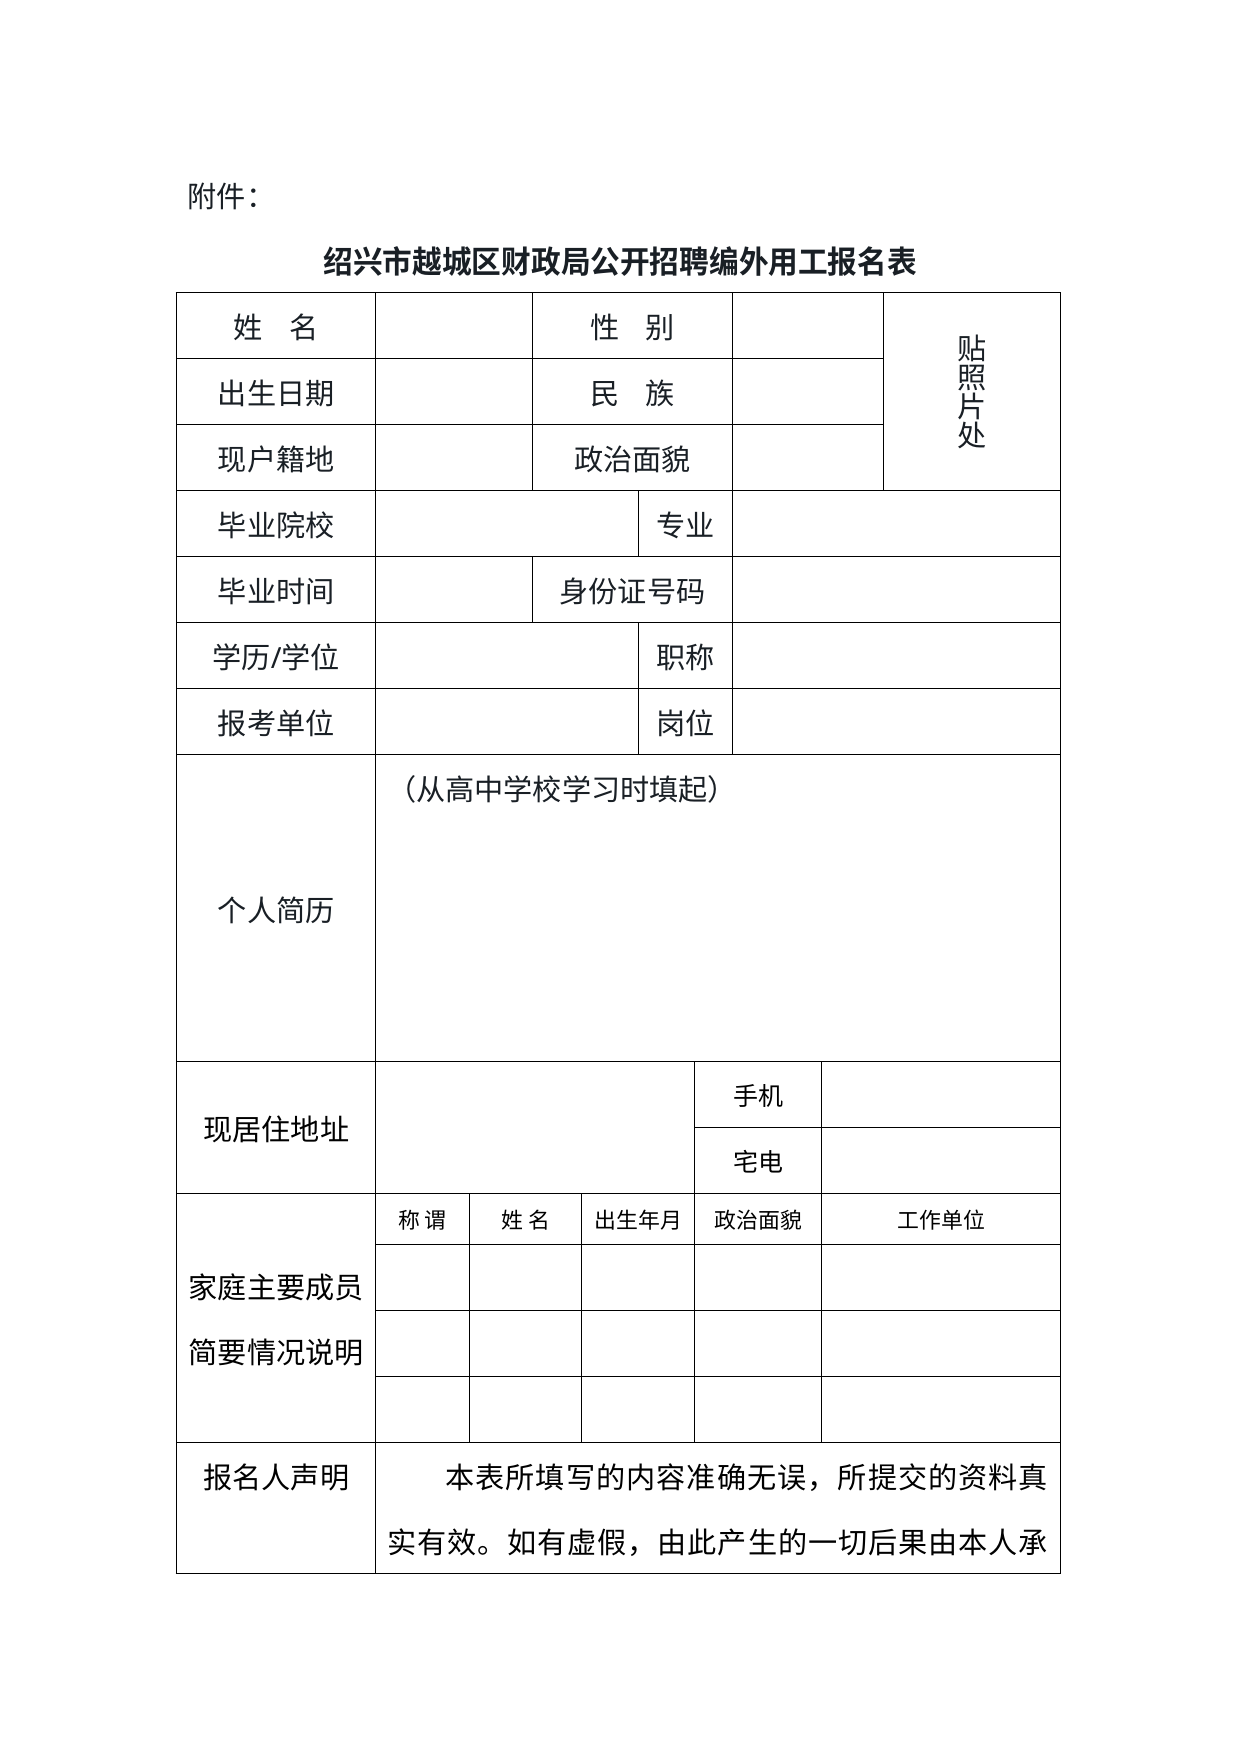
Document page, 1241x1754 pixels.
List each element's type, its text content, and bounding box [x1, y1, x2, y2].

table_cell [582, 1377, 694, 1442]
table_cell 报考单位 [177, 689, 375, 754]
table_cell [376, 1443, 1060, 1573]
table_cell [695, 1245, 821, 1310]
table_cell 家庭主要成员简要情况说明 [177, 1194, 375, 1442]
table_cell 政治面貌 [695, 1194, 821, 1244]
table_header 性 别 [533, 293, 732, 358]
table_cell [733, 623, 1060, 688]
table_cell 政治面貌 [533, 425, 732, 490]
table_header [376, 293, 532, 358]
table_cell 工作单位 [822, 1194, 1060, 1244]
table_cell 出生年月 [582, 1194, 694, 1244]
table_cell [376, 359, 532, 424]
table_cell 姓 名 [470, 1194, 581, 1244]
table_cell [376, 1311, 469, 1376]
table_cell [733, 425, 883, 490]
table_cell [376, 557, 532, 622]
table_cell [470, 1311, 581, 1376]
table_cell 称 谓 [376, 1194, 469, 1244]
table_cell 学历/学位 [177, 623, 375, 688]
table_cell 毕业时间 [177, 557, 375, 622]
table_cell 身份证号码 [533, 557, 732, 622]
table_cell [733, 557, 1060, 622]
table_cell [376, 1245, 469, 1310]
table_cell [376, 689, 638, 754]
table_cell 岗位 [639, 689, 732, 754]
table_cell 出生日期 [177, 359, 375, 424]
table_cell [822, 1311, 1060, 1376]
table_cell 宅电 [695, 1128, 821, 1193]
text 绍兴市越城区财政局公开招聘编外用工报名表 [187, 227, 1053, 292]
table_cell 专业 [639, 491, 732, 556]
table_header [733, 293, 883, 358]
table_cell 现户籍地 [177, 425, 375, 490]
table_cell 毕业院校 [177, 491, 375, 556]
table_cell [733, 359, 883, 424]
table_cell [582, 1245, 694, 1310]
table_cell 报名人声明 [177, 1443, 375, 1573]
table_cell [822, 1128, 1060, 1193]
table_cell [822, 1245, 1060, 1310]
table_cell [376, 491, 638, 556]
table_cell [376, 425, 532, 490]
table_cell [470, 1377, 581, 1442]
table_cell 现居住地址 [177, 1062, 375, 1193]
table_cell 手机 [695, 1062, 821, 1127]
table_cell [695, 1311, 821, 1376]
table_cell [470, 1245, 581, 1310]
text 附件： [187, 162, 1053, 227]
table_header 姓 名 [177, 293, 375, 358]
table_cell [376, 1377, 469, 1442]
table_cell [376, 1062, 694, 1193]
table_cell [582, 1311, 694, 1376]
table_cell [822, 1377, 1060, 1442]
table_cell 个人简历 [177, 755, 375, 1061]
table_cell [376, 623, 638, 688]
table_cell [733, 689, 1060, 754]
table_cell 民 族 [533, 359, 732, 424]
table_cell [733, 491, 1060, 556]
table_cell 职称 [639, 623, 732, 688]
table_cell （从高中学校学习时填起） [376, 755, 1060, 1061]
table_cell [822, 1062, 1060, 1127]
table_cell [695, 1377, 821, 1442]
table_header 贴照片处 [884, 293, 1060, 490]
